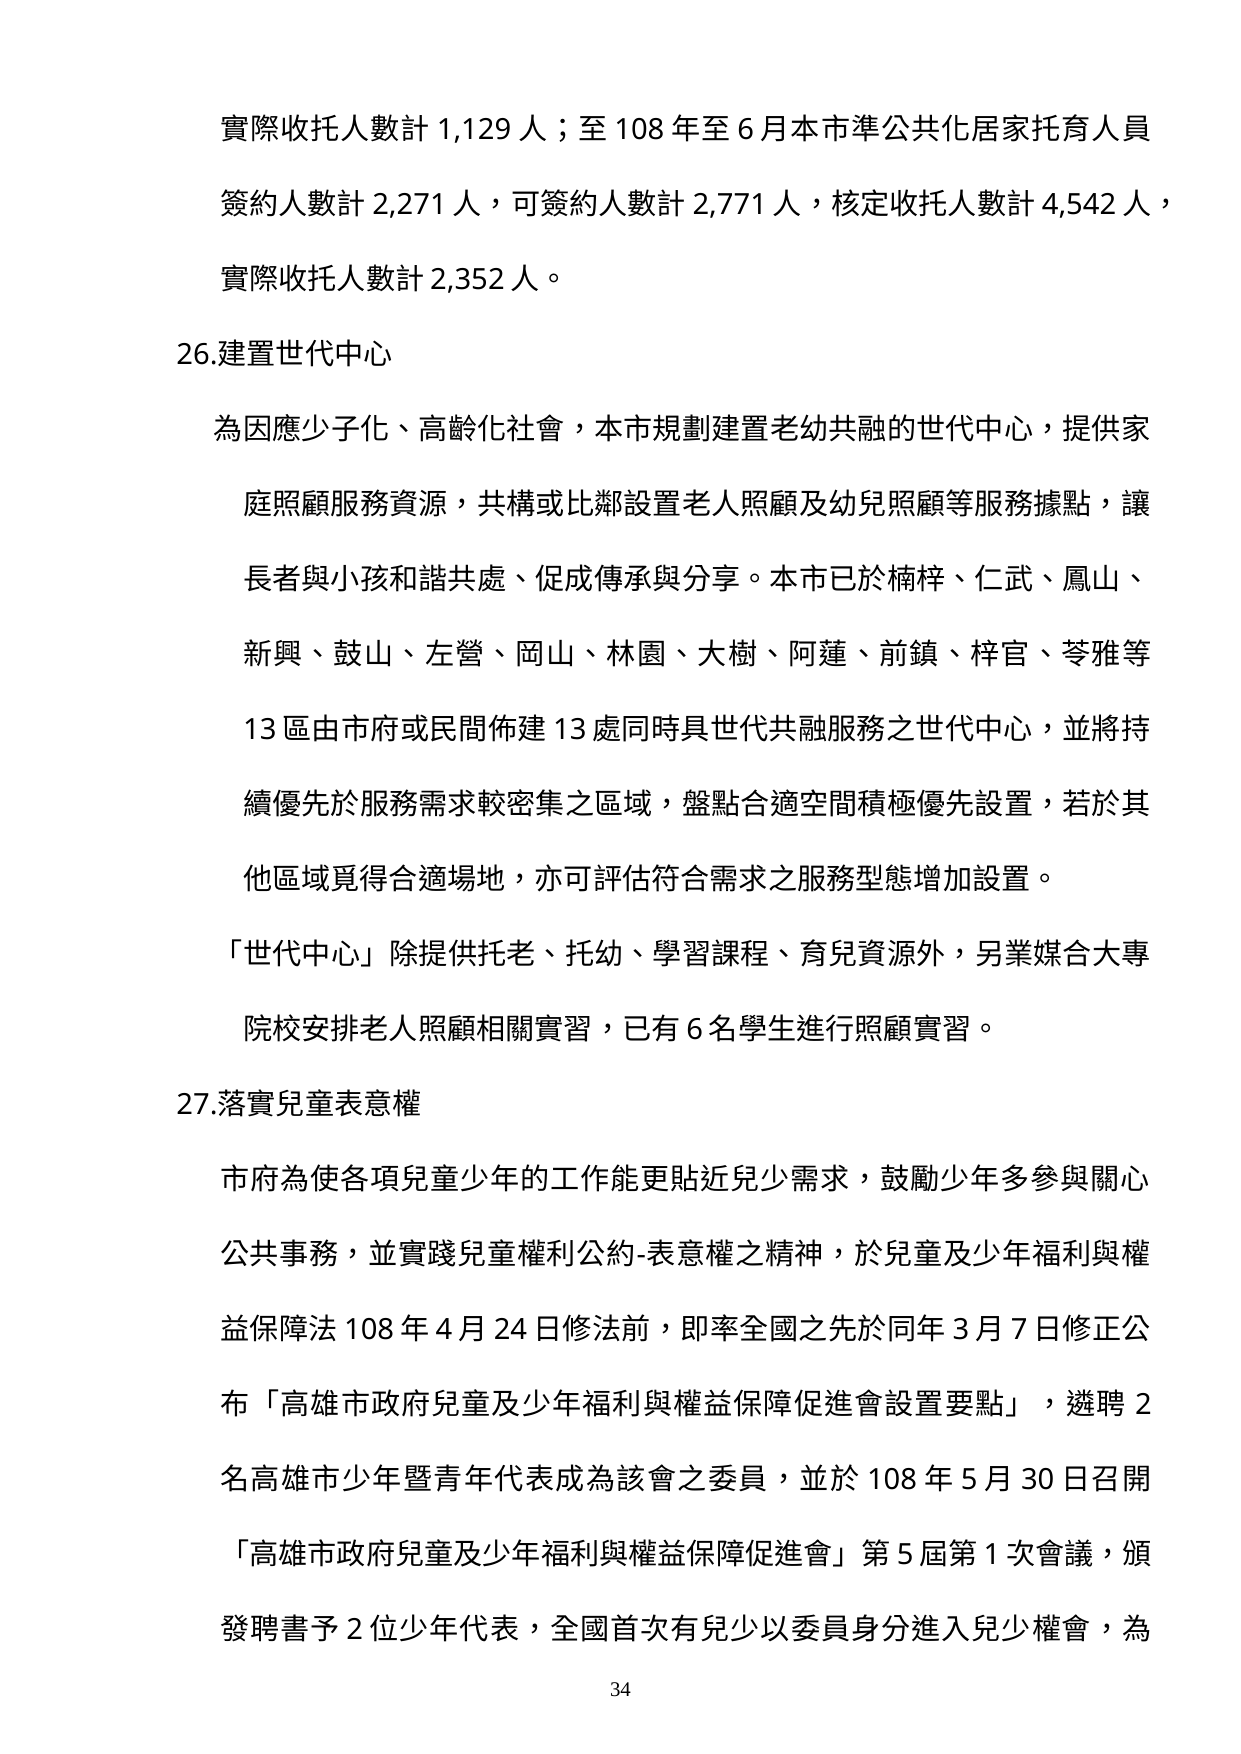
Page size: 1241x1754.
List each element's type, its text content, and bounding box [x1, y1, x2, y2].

text 「世代中心」除提供托老、托幼、學習課程、育兒資源外，另業媒合大專院校安排老人照顧相關實習，已有6名學生進行照顧實習。 [214, 914, 1152, 1064]
text 26.建置世代中心 [176, 314, 1152, 389]
text 為因應少子化、高齡化社會，本市規劃建置老幼共融的世代中心，提供家庭照顧服務資源，共構或比鄰設置老人照顧及幼兒照顧等服務據點，讓長者與小孩和諧共處、促成傳承與分享。本市已於楠梓、仁武、鳳山、新興、鼓山、左營、岡山、林園、大樹、阿蓮、前鎮、梓官、苓雅等13區由市府或民間佈建13處同時具世代共融服務之世代中心，並將持續優先於服務需求較密集之區域，盤點合適空間積極優先設置，若於其他區域覓得合適場地，亦可評估符合需求之服務型態增加設置。 [214, 389, 1152, 914]
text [176, 1064, 1152, 1664]
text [176, 89, 1152, 314]
